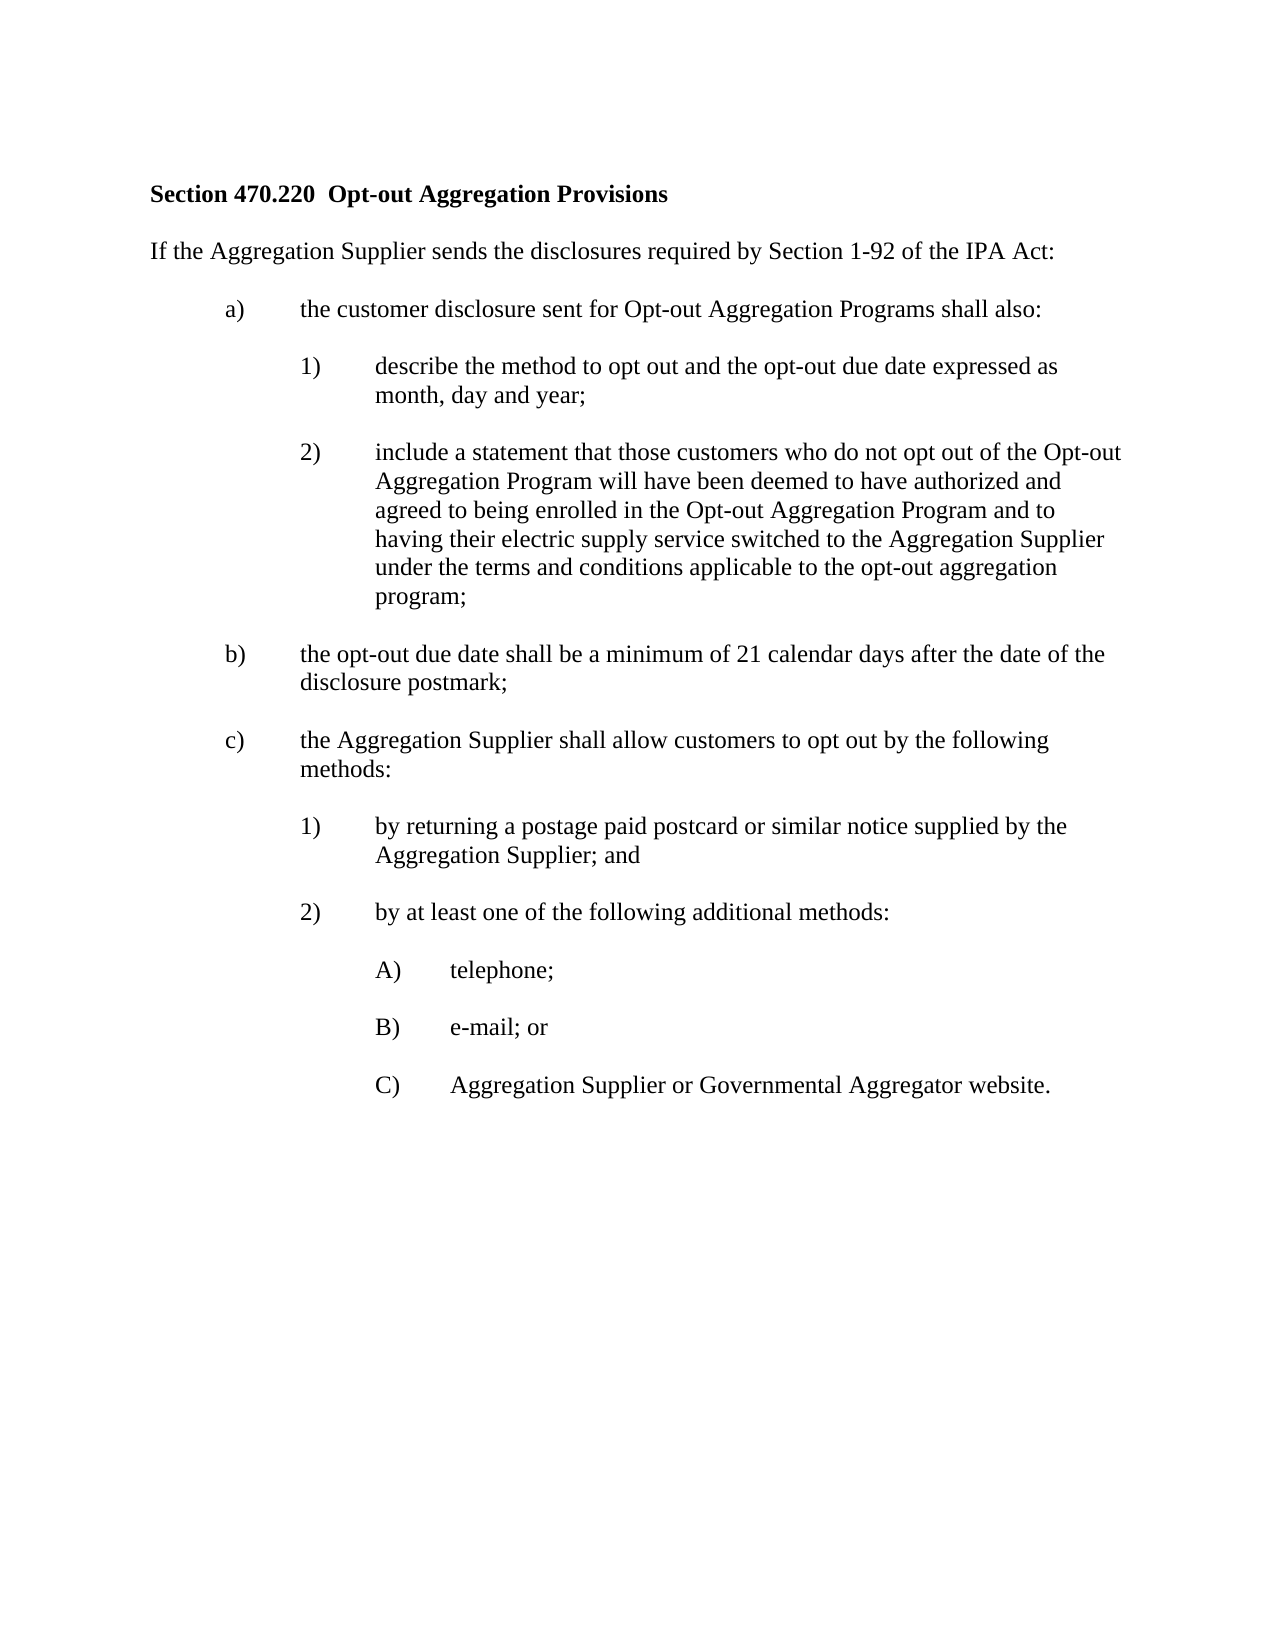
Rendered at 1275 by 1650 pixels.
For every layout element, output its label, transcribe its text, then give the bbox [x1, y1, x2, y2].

text A) telephone; [300, 955, 1125, 984]
text Section 470.220 Opt-out Aggregation Provisions [150, 179, 1125, 207]
text If the Aggregation Supplier sends the disclosures required by Section 1-92 of the IPA Act: [150, 236, 1125, 265]
text 2) by at least one of the following additional methods: [225, 897, 1125, 926]
text 1) describe the method to opt out and the opt-out due date expressed as month, day and year; [300, 351, 1125, 409]
text 2) include a statement that those customers who do not opt out of the Opt-out Aggregation Program will have been deemed to have authorized and agreed to being enrolled in the Opt-out Aggregation Program and to having their electric supply service switched to the Aggregation Supplier under the terms and conditions applicable to the opt-out aggregation program; [300, 437, 1125, 610]
text 1) by returning a postage paid postcard or similar notice supplied by the Aggregation Supplier; and [300, 811, 1125, 869]
text a) the customer disclosure sent for Opt-out Aggregation Programs shall also: [150, 294, 1125, 322]
text B) e-mail; or [300, 1012, 1125, 1041]
text c) the Aggregation Supplier shall allow customers to opt out by the following methods: [225, 725, 1125, 782]
text C) Aggregation Supplier or Governmental Aggregator website. [300, 1070, 1125, 1099]
text b) the opt-out due date shall be a minimum of 21 calendar days after the date of the disclosure postmark; [225, 639, 1125, 696]
